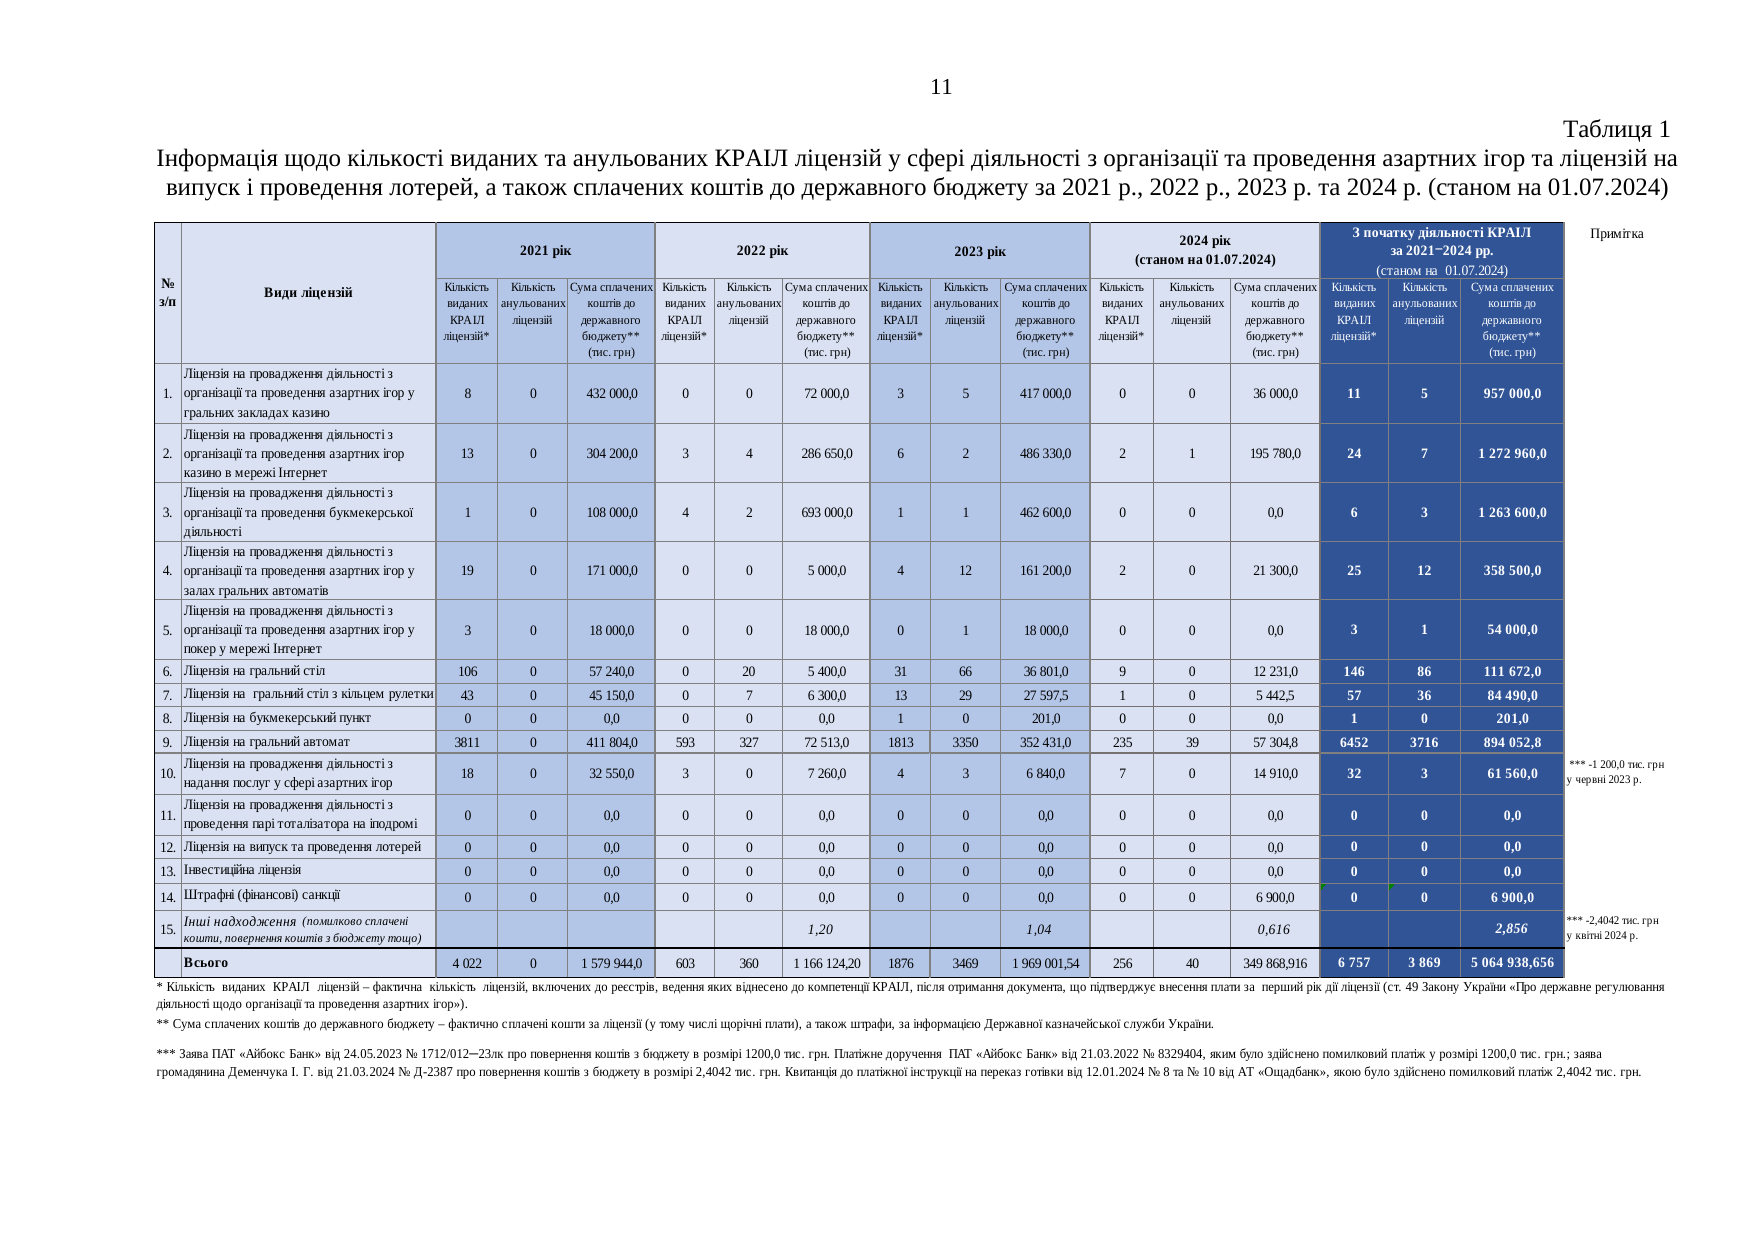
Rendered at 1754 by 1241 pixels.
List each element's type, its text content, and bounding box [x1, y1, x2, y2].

text Таблиця 1 Інформація щодо кількості виданих та анульованих КРАІЛ ліцензій у сфері діяльності з організації та проведення азартних ігор та ліцензій на випуск і проведення лотерей, а також сплачених коштів до державного бюджету за 2021 р., 2022 р., 2023 р. та 2024 р. (станом на 01.07.2024) [152, 114, 1683, 201]
